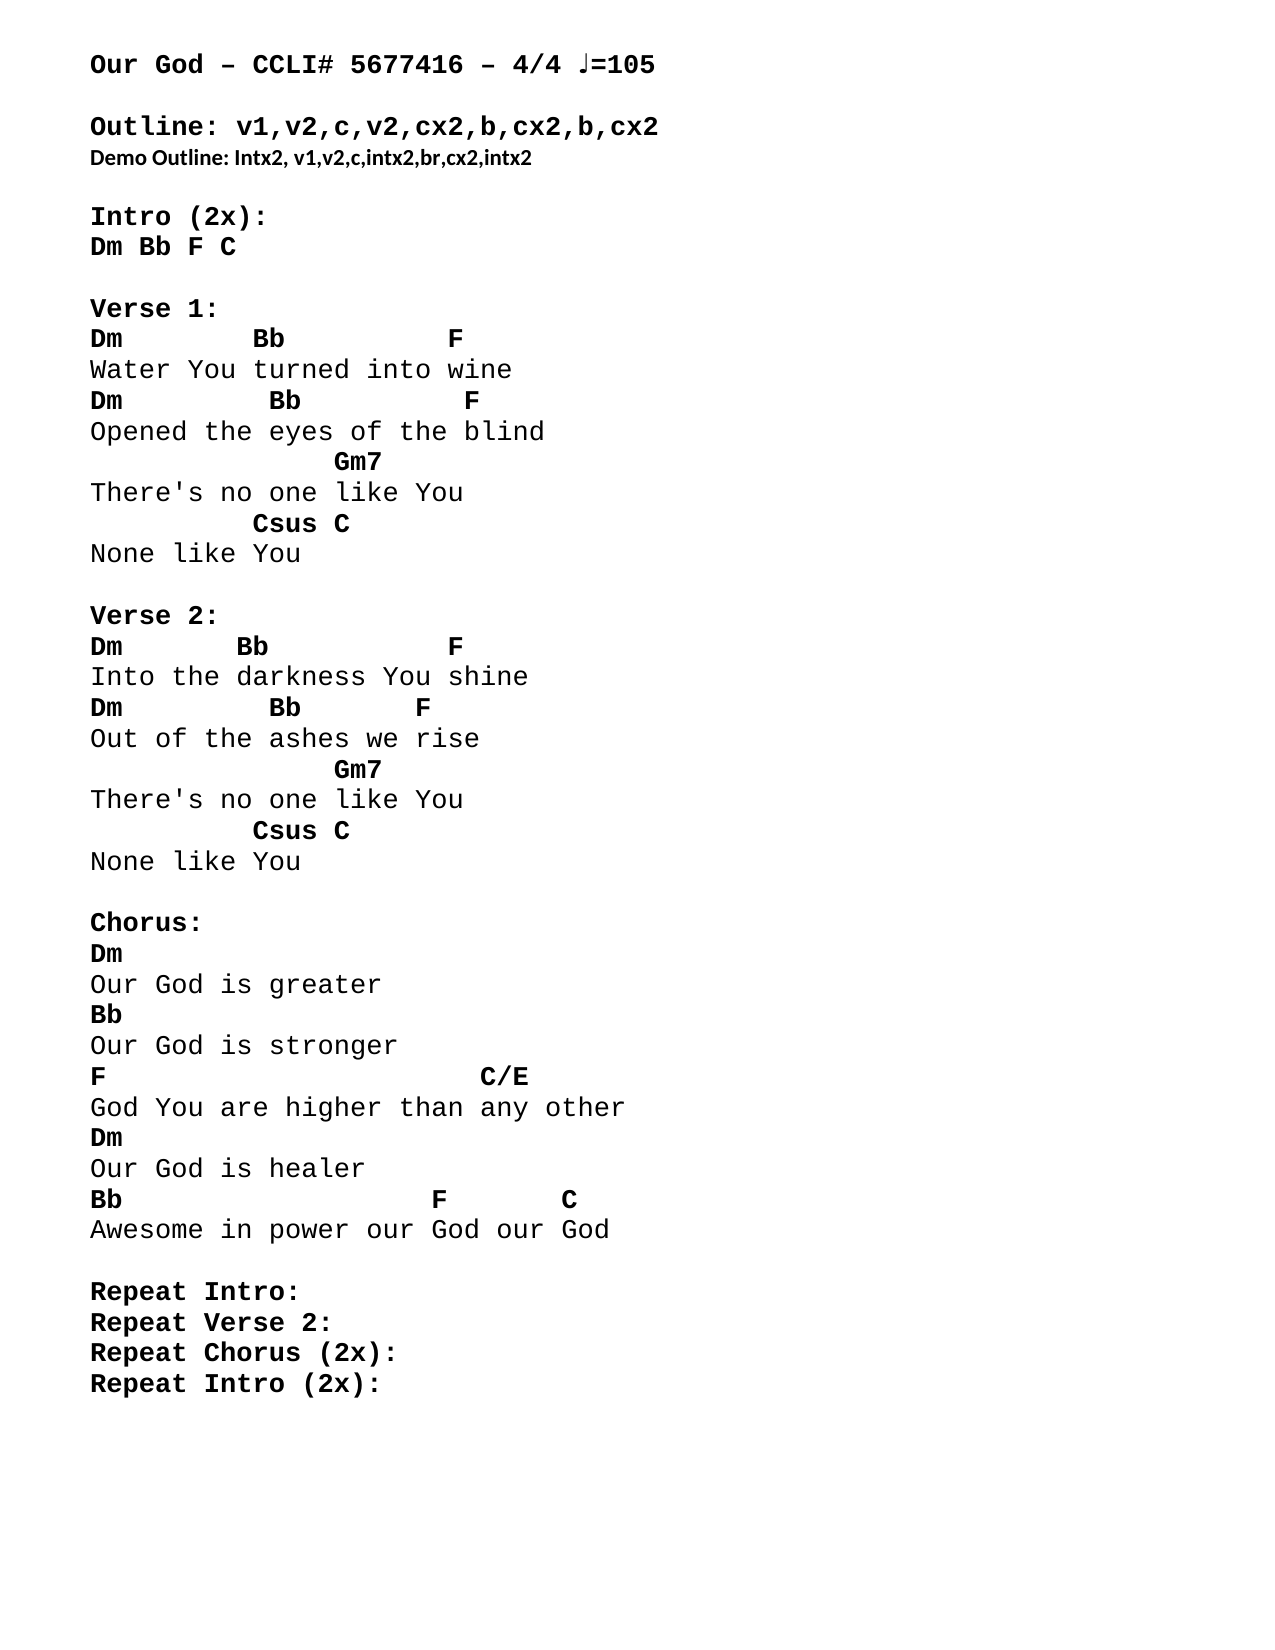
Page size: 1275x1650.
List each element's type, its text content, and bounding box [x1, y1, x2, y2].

text Dm [90, 1124, 1185, 1155]
text Gm7 [90, 448, 1185, 479]
text There's no one like You [90, 479, 1185, 509]
text Demo Outline: Intx2, v1,v2,c,intx2,br,cx2,intx2 [90, 143, 1185, 172]
text Chorus: [90, 909, 1185, 940]
text Bb [90, 1001, 1185, 1032]
text F C/E [90, 1063, 1185, 1093]
text Dm Bb F C [90, 233, 1185, 264]
text Dm [90, 940, 1185, 971]
text Into the darkness You shine [90, 663, 1185, 694]
text None like You [90, 848, 1185, 878]
text Water You turned into wine [90, 356, 1185, 387]
text Dm Bb F [90, 694, 1185, 725]
text Dm Bb F [90, 325, 1185, 356]
text Dm Bb F [90, 632, 1185, 663]
text Bb F C [90, 1186, 1185, 1216]
text Gm7 [90, 755, 1185, 786]
text Our God is stronger [90, 1032, 1185, 1063]
text None like You [90, 540, 1185, 571]
text Csus C [90, 509, 1185, 540]
text Intro (2x): [90, 202, 1185, 233]
text Awesome in power our God our God [90, 1216, 1185, 1247]
text God You are higher than any other [90, 1093, 1185, 1124]
text Verse 2: [90, 602, 1185, 632]
text Our God – CCLI# 5677416 – 4/4 ♩=105 [90, 45, 1185, 82]
text Verse 1: [90, 294, 1185, 325]
text Opened the eyes of the blind [90, 417, 1185, 448]
text Our God is greater [90, 971, 1185, 1001]
text Repeat Verse 2: [90, 1308, 1185, 1339]
text Our God is healer [90, 1155, 1185, 1186]
text Out of the ashes we rise [90, 725, 1185, 755]
text Repeat Intro (2x): [90, 1370, 1185, 1401]
text Outline: v1,v2,c,v2,cx2,b,cx2,b,cx2 [90, 113, 1185, 143]
text Dm Bb F [90, 387, 1185, 417]
text Repeat Chorus (2x): [90, 1339, 1185, 1370]
text Csus C [90, 817, 1185, 848]
text There's no one like You [90, 786, 1185, 817]
text Repeat Intro: [90, 1278, 1185, 1308]
